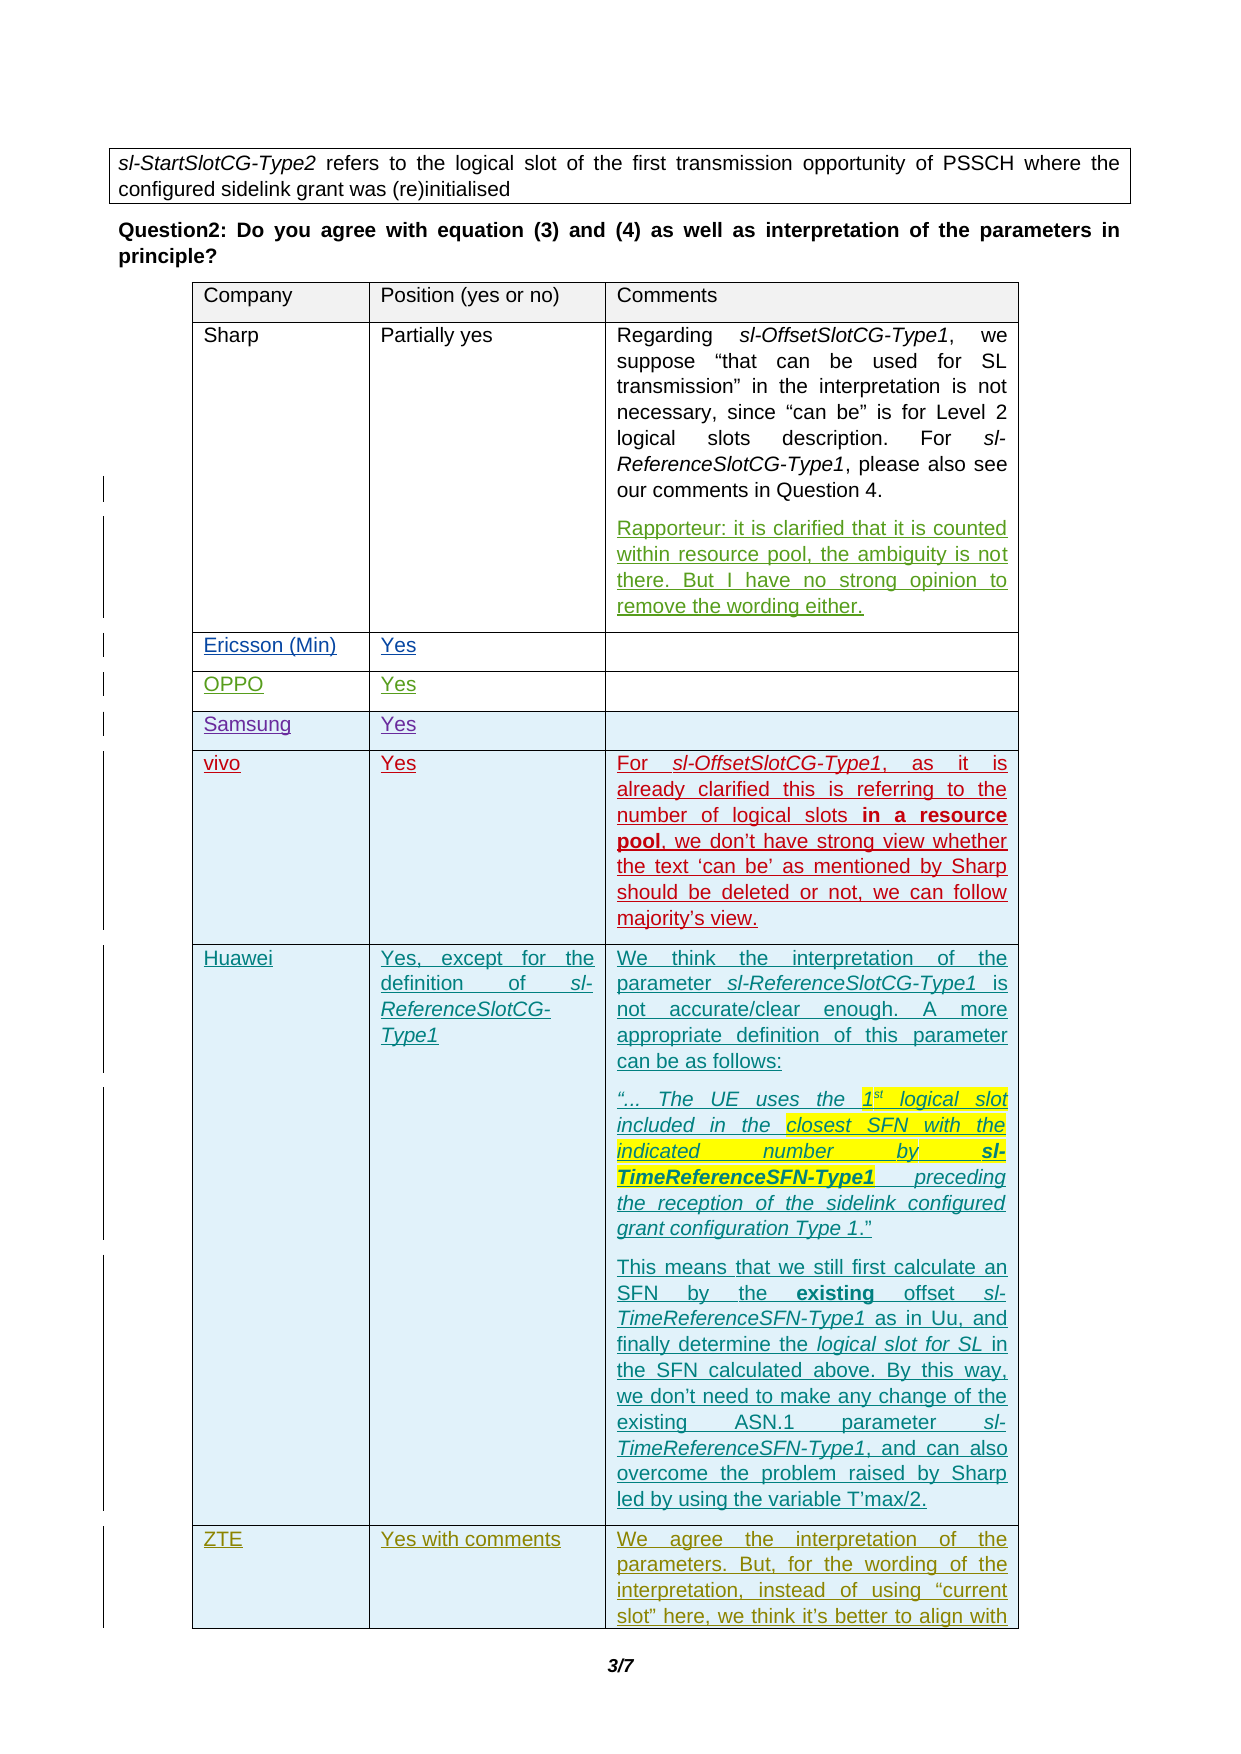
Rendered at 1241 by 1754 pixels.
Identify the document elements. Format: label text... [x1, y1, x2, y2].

table_cell [370, 633, 605, 671]
table_cell [193, 672, 369, 711]
table_cell Regarding sl-OffsetSlotCG-Type1, we suppose “that can be used for SL transmission” in the interpretation is not necessary, since “can be” is for Level 2 logical slots description. For sl-ReferenceSlotCG-Type1, please also see our comments in Question 4. [606, 323, 1018, 632]
table_cell [606, 672, 1018, 711]
table_cell [606, 633, 1018, 671]
text sl-StartSlotCG-Type2 refers to the logical slot of the first transmission opportunity of PSSCH where the configured sidelink grant was (re)initialised [110, 149, 1130, 203]
table_cell [193, 633, 369, 671]
table_cell Sharp [193, 323, 369, 632]
table_header Position (yes or no) [370, 283, 605, 322]
text Question2: Do you agree with equation (3) and (4) as well as interpretation of the parameters in principle? [118, 218, 1122, 268]
table_header Comments [606, 283, 1018, 322]
table_cell Partially yes [370, 323, 605, 632]
table_cell [370, 672, 605, 711]
table_header Company [193, 283, 369, 322]
